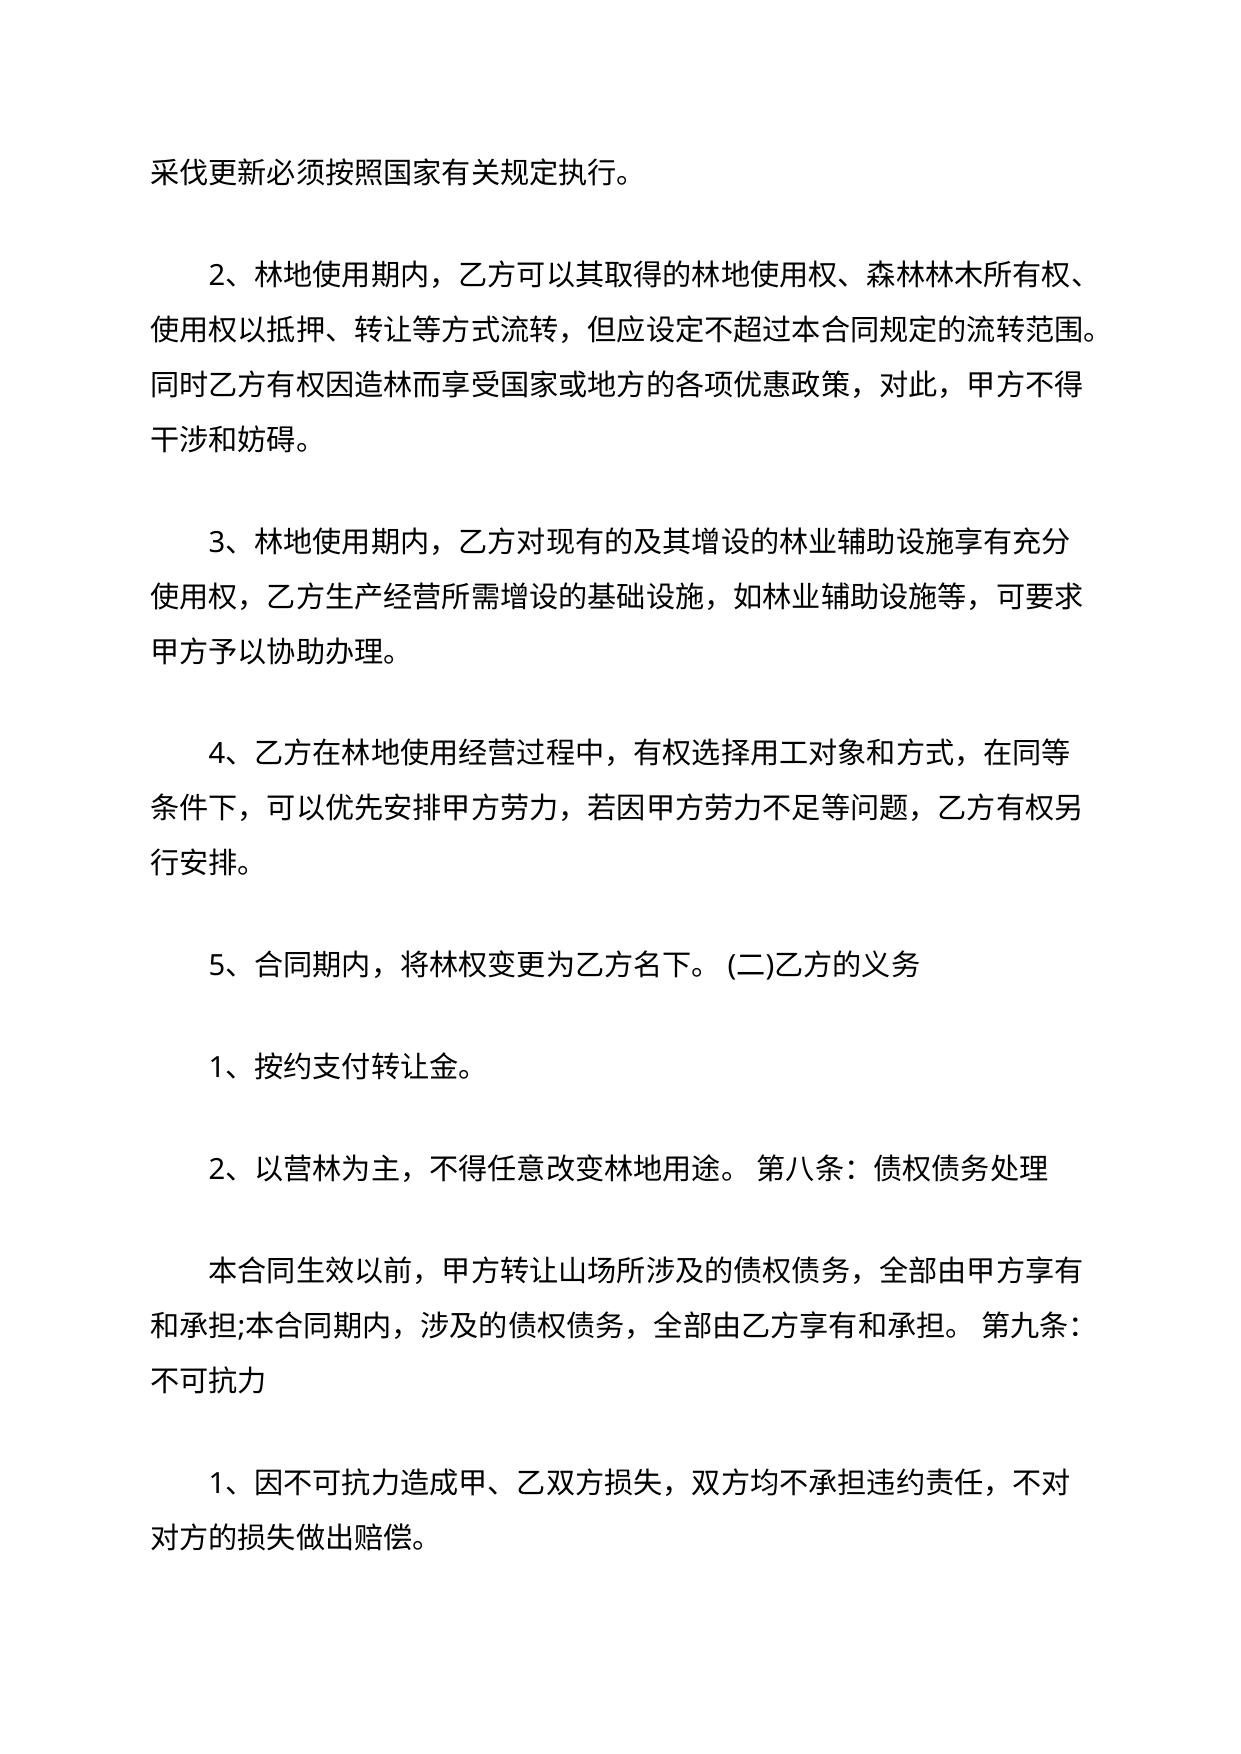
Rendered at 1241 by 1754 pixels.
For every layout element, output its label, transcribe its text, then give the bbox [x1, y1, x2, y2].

text 2、以营林为主，不得任意改变林地用途。 第八条：债权债务处理 [150, 1146, 1090, 1188]
text 3、林地使用期内，乙方对现有的及其增设的林业辅助设施享有充分使用权，乙方生产经营所需增设的基础设施，如林业辅助设施等，可要求甲方予以协助办理。 [150, 518, 1090, 671]
text 本合同生效以前，甲方转让山场所涉及的债权债务，全部由甲方享有和承担;本合同期内，涉及的债权债务，全部由乙方享有和承担。 第九条：不可抗力 [150, 1248, 1090, 1400]
text 1、按约支付转让金。 [150, 1044, 1090, 1086]
text 1、因不可抗力造成甲、乙双方损失，双方均不承担违约责任，不对对方的损失做出赔偿。 [150, 1459, 1090, 1557]
text 4、乙方在林地使用经营过程中，有权选择用工对象和方式，在同等条件下，可以优先安排甲方劳力，若因甲方劳力不足等问题，乙方有权另行安排。 [150, 730, 1090, 882]
text 5、合同期内，将林权变更为乙方名下。 (二)乙方的义务 [150, 942, 1090, 984]
text 2、林地使用期内，乙方可以其取得的林地使用权、森林林木所有权、使用权以抵押、转让等方式流转，但应设定不超过本合同规定的流转范围。同时乙方有权因造林而享受国家或地方的各项优惠政策，对此，甲方不得干涉和妨碍。 [150, 252, 1090, 459]
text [150, 150, 1090, 192]
